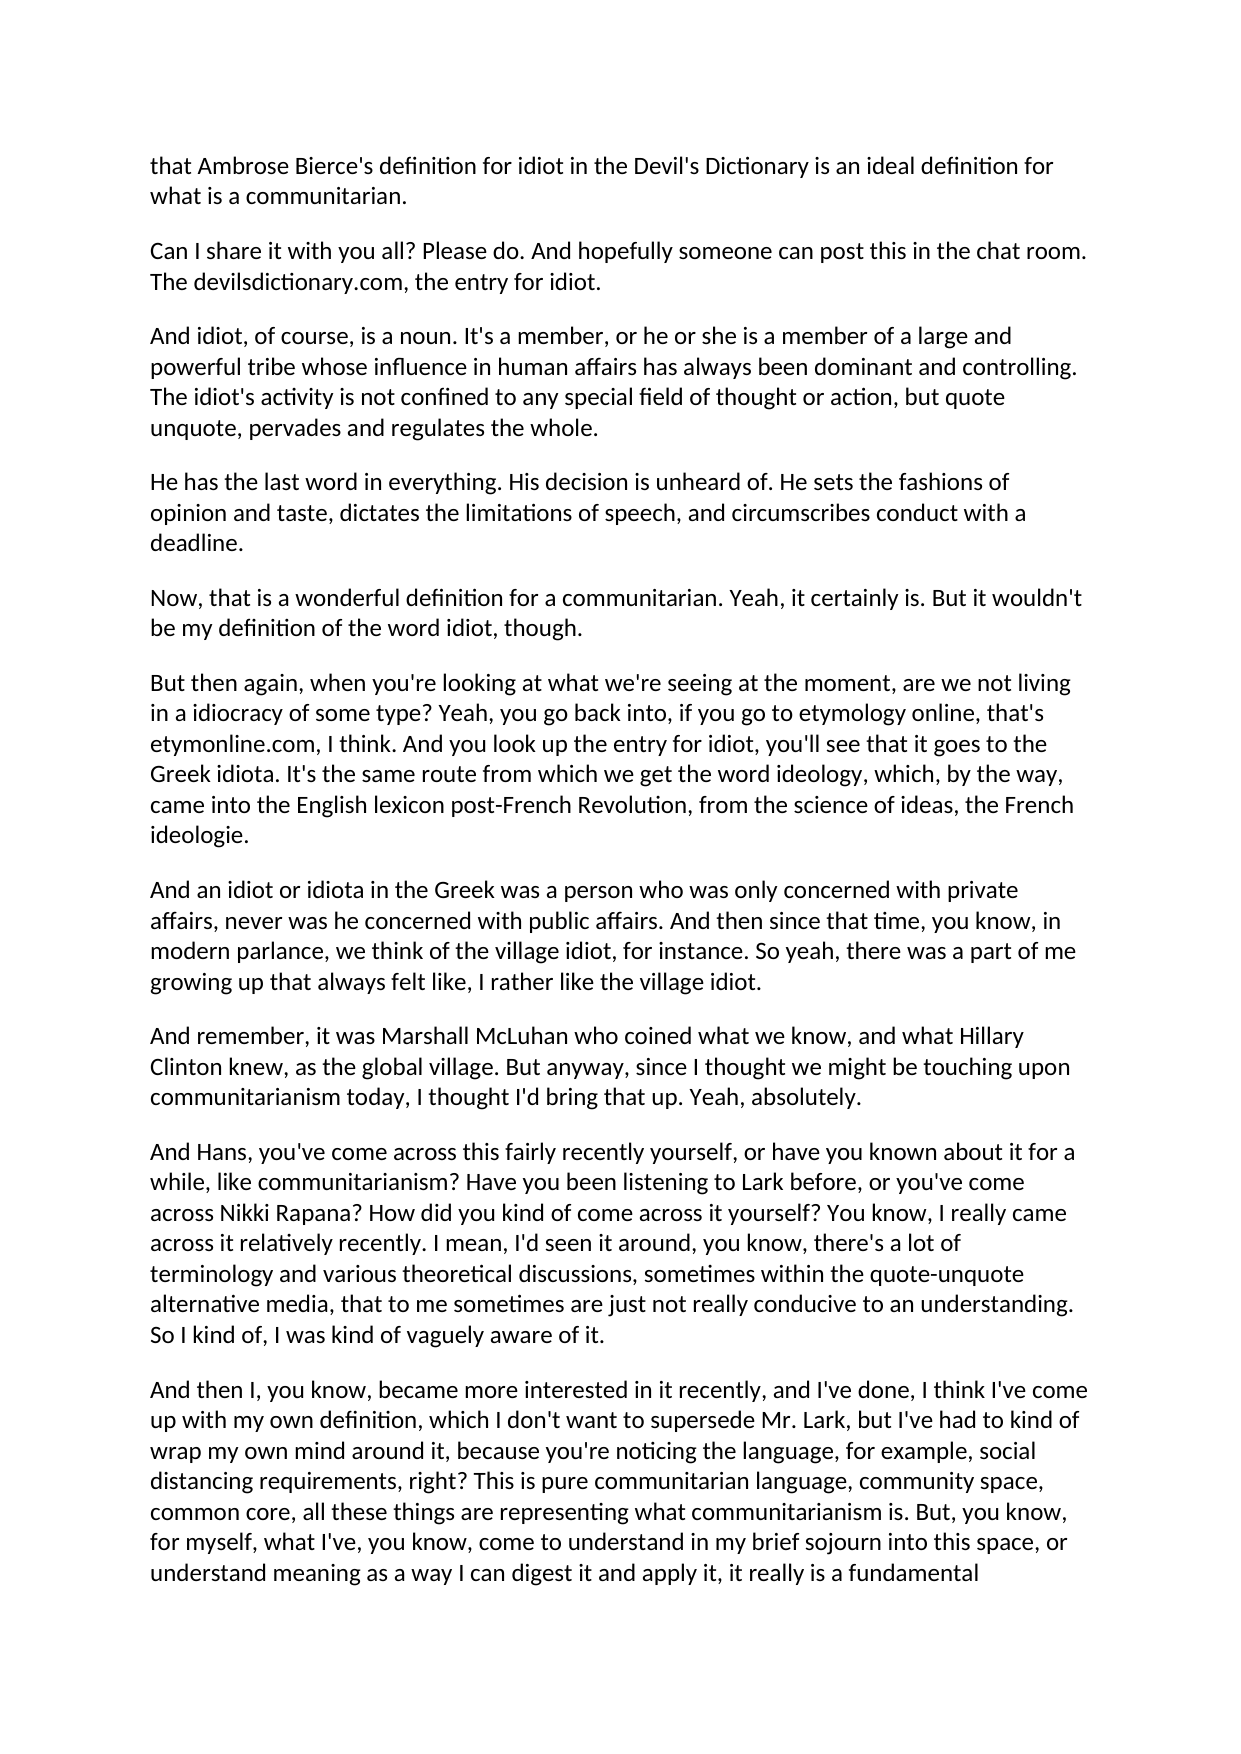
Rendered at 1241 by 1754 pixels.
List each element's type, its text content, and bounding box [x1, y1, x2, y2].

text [150, 1374, 1090, 1587]
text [150, 150, 1090, 211]
text And remember, it was Marshall McLuhan who coined what we know, and what Hillary Clinton knew, as the global village. But anyway, since I thought we might be touching upon communitarianism today, I thought I'd bring that up. Yeah, absolutely. [150, 1020, 1090, 1112]
text Can I share it with you all? Please do. And hopefully someone can post this in the chat room. The devilsdictionary.com, the entry for idiot. [150, 235, 1090, 296]
text Now, that is a wonderful definition for a communitarian. Yeah, it certainly is. But it wouldn't be my definition of the word idiot, though. [150, 582, 1090, 643]
text But then again, when you're looking at what we're seeing at the moment, are we not living in a idiocracy of some type? Yeah, you go back into, if you go to etymology online, that's etymonline.com, I think. And you look up the entry for idiot, you'll see that it goes to the Greek idiota. It's the same route from which we get the word ideology, which, by the way, came into the English lexicon post-French Revolution, from the science of ideas, the French ideologie. [150, 667, 1090, 850]
text And an idiot or idiota in the Greek was a person who was only concerned with private affairs, never was he concerned with public affairs. And then since that time, you know, in modern parlance, we think of the village idiot, for instance. So yeah, there was a part of me growing up that always felt like, I rather like the village idiot. [150, 874, 1090, 996]
text And idiot, of course, is a noun. It's a member, or he or she is a member of a large and powerful tribe whose influence in human affairs has always been dominant and controlling. The idiot's activity is not confined to any special field of thought or action, but quote unquote, pervades and regulates the whole. [150, 320, 1090, 442]
text And Hans, you've come across this fairly recently yourself, or have you known about it for a while, like communitarianism? Have you been listening to Lark before, or you've come across Nikki Rapana? How did you kind of come across it yourself? You know, I really came across it relatively recently. I mean, I'd seen it around, you know, there's a lot of terminology and various theoretical discussions, sometimes within the quote-unquote alternative media, that to me sometimes are just not really conducive to an understanding. So I kind of, I was kind of vaguely aware of it. [150, 1136, 1090, 1350]
text He has the last word in everything. His decision is unheard of. He sets the fashions of opinion and taste, dictates the limitations of speech, and circumscribes conduct with a deadline. [150, 466, 1090, 558]
